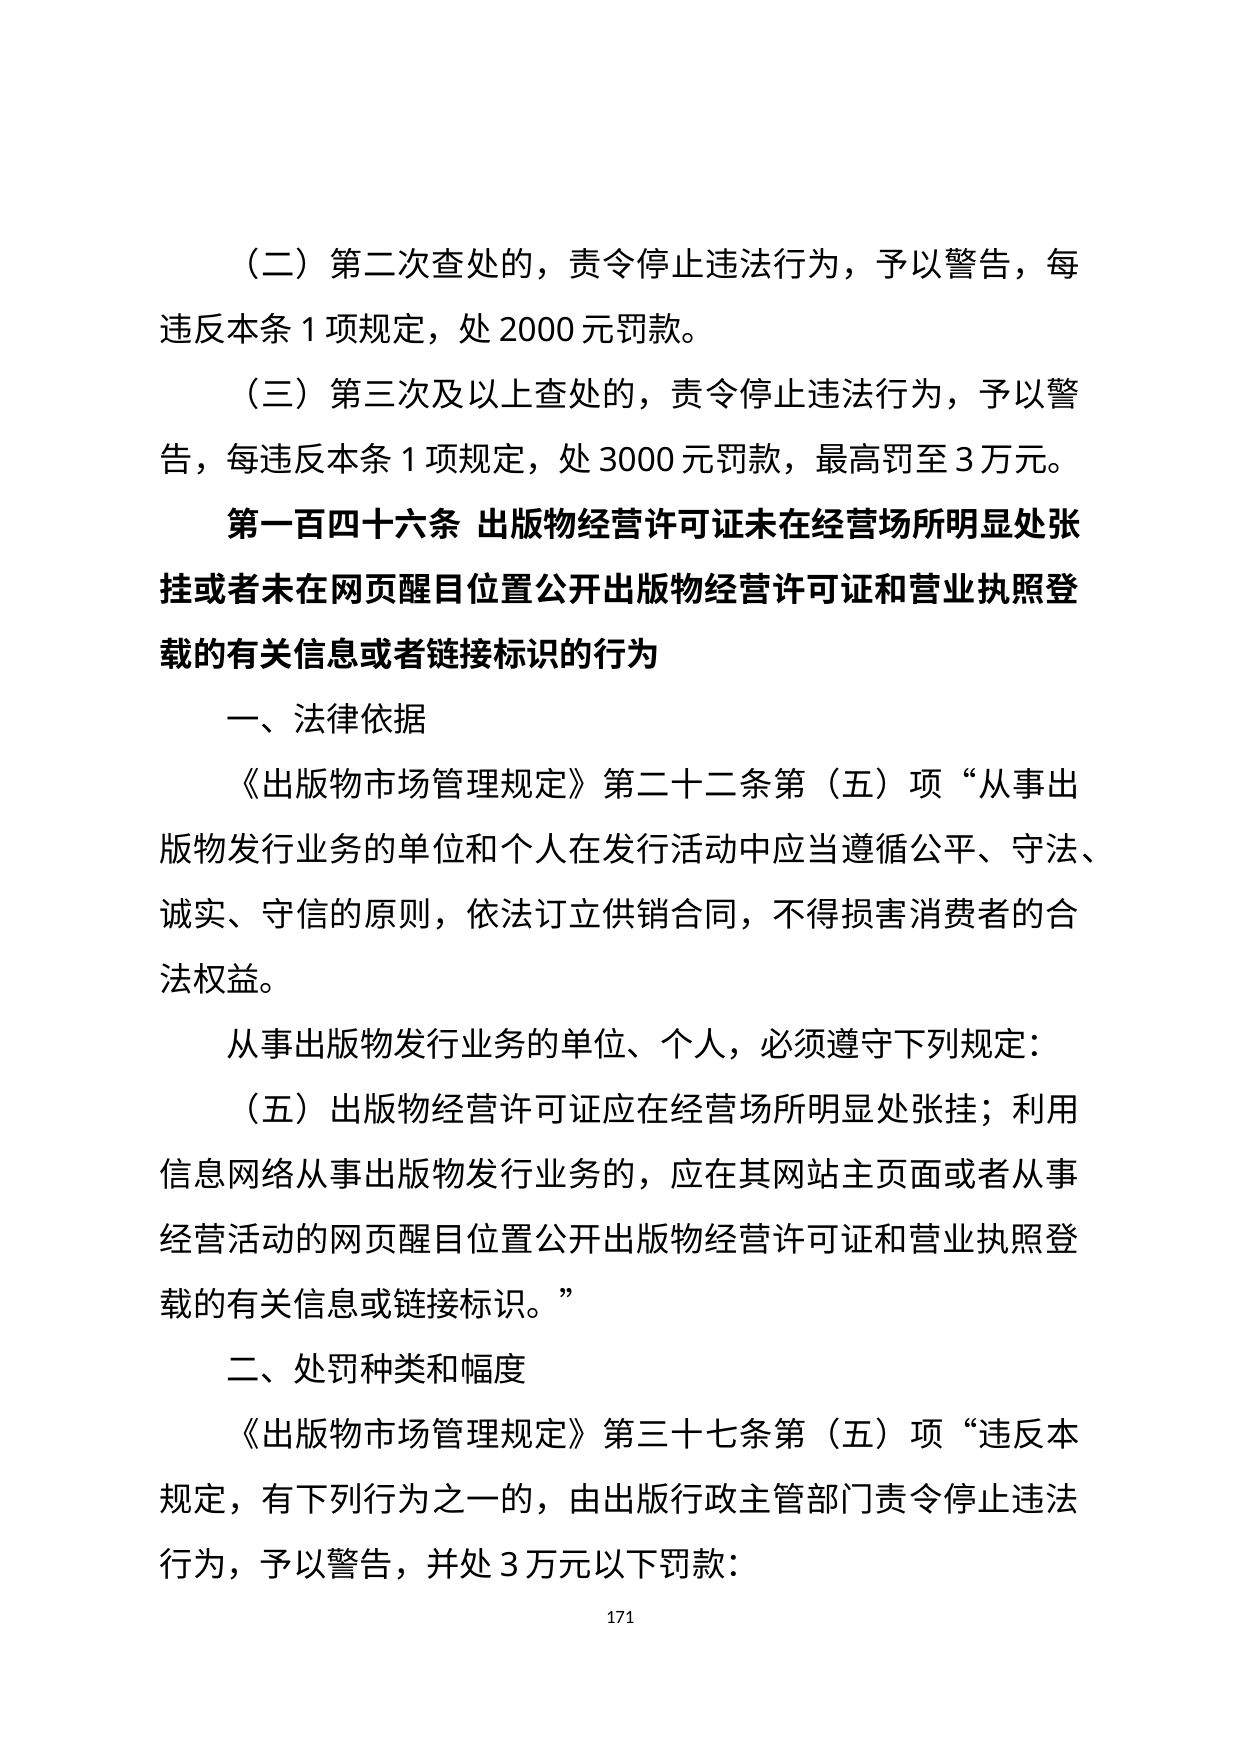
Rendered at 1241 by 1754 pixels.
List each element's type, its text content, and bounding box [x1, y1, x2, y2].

text 《出版物市场管理规定》第三十七条第（五）项“违反本规定，有下列行为之一的，由出版行政主管部门责令停止违法行为，予以警告，并处3万元以下罚款： [159, 1399, 1081, 1594]
text 第一百四十六条 出版物经营许可证未在经营场所明显处张挂或者未在网页醒目位置公开出版物经营许可证和营业执照登载的有关信息或者链接标识的行为 [159, 489, 1081, 684]
text 《出版物市场管理规定》第二十二条第（五）项“从事出版物发行业务的单位和个人在发行活动中应当遵循公平、守法、诚实、守信的原则，依法订立供销合同，不得损害消费者的合法权益。 [159, 749, 1081, 1009]
text （五）出版物经营许可证应在经营场所明显处张挂；利用信息网络从事出版物发行业务的，应在其网站主页面或者从事经营活动的网页醒目位置公开出版物经营许可证和营业执照登载的有关信息或链接标识。” [159, 1074, 1081, 1334]
text 从事出版物发行业务的单位、个人，必须遵守下列规定： [159, 1009, 1081, 1074]
text （二）第二次查处的，责令停止违法行为，予以警告，每违反本条1项规定，处2000元罚款。 [159, 229, 1081, 359]
text （三）第三次及以上查处的，责令停止违法行为，予以警告，每违反本条1项规定，处3000元罚款，最高罚至3万元。 [159, 359, 1081, 489]
text 一、法律依据 [159, 684, 1081, 749]
text 二、处罚种类和幅度 [159, 1334, 1081, 1399]
